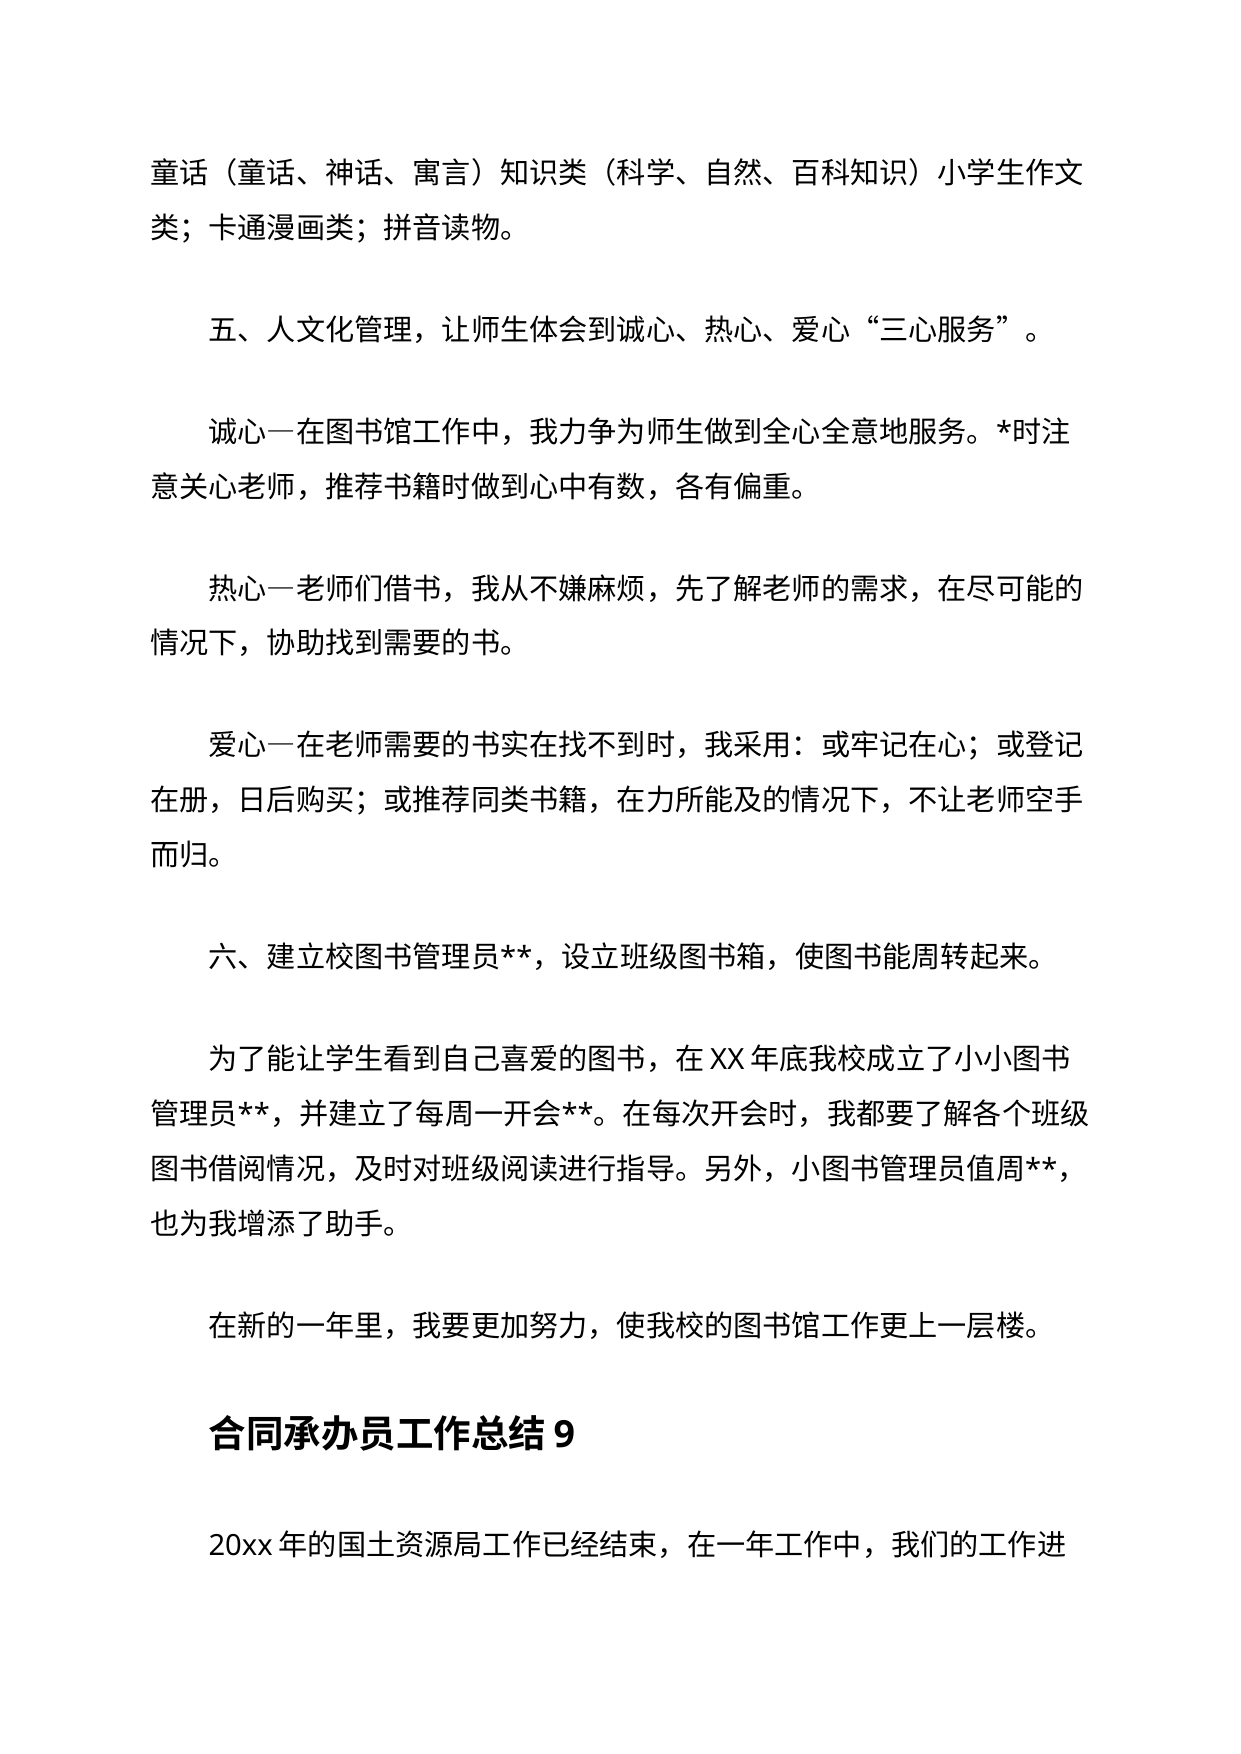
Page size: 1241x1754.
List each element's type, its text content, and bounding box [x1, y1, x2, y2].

text 五、人文化管理，让师生体会到诚心、热心、爱心“三心服务”。 [150, 307, 1090, 349]
text 为了能让学生看到自己喜爱的图书，在XX年底我校成立了小小图书管理员**，并建立了每周一开会**。在每次开会时，我都要了解各个班级图书借阅情况，及时对班级阅读进行指导。另外，小图书管理员值周**，也为我增添了助手。 [150, 1035, 1090, 1243]
text 在新的一年里，我要更加努力，使我校的图书馆工作更上一层楼。 [150, 1302, 1090, 1344]
text 热心—老师们借书，我从不嫌麻烦，先了解老师的需求，在尽可能的情况下，协助找到需要的书。 [150, 565, 1090, 662]
text 爱心—在老师需要的书实在找不到时，我采用：或牢记在心；或登记在册，日后购买；或推荐同类书籍，在力所能及的情况下，不让老师空手而归。 [150, 722, 1090, 874]
text 合同承办员工作总结9 [150, 1404, 1090, 1458]
text 诚心—在图书馆工作中，我力争为师生做到全心全意地服务。*时注意关心老师，推荐书籍时做到心中有数，各有偏重。 [150, 408, 1090, 506]
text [150, 150, 1090, 247]
text 六、建立校图书管理员**，设立班级图书箱，使图书能周转起来。 [150, 933, 1090, 976]
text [150, 1522, 1090, 1564]
